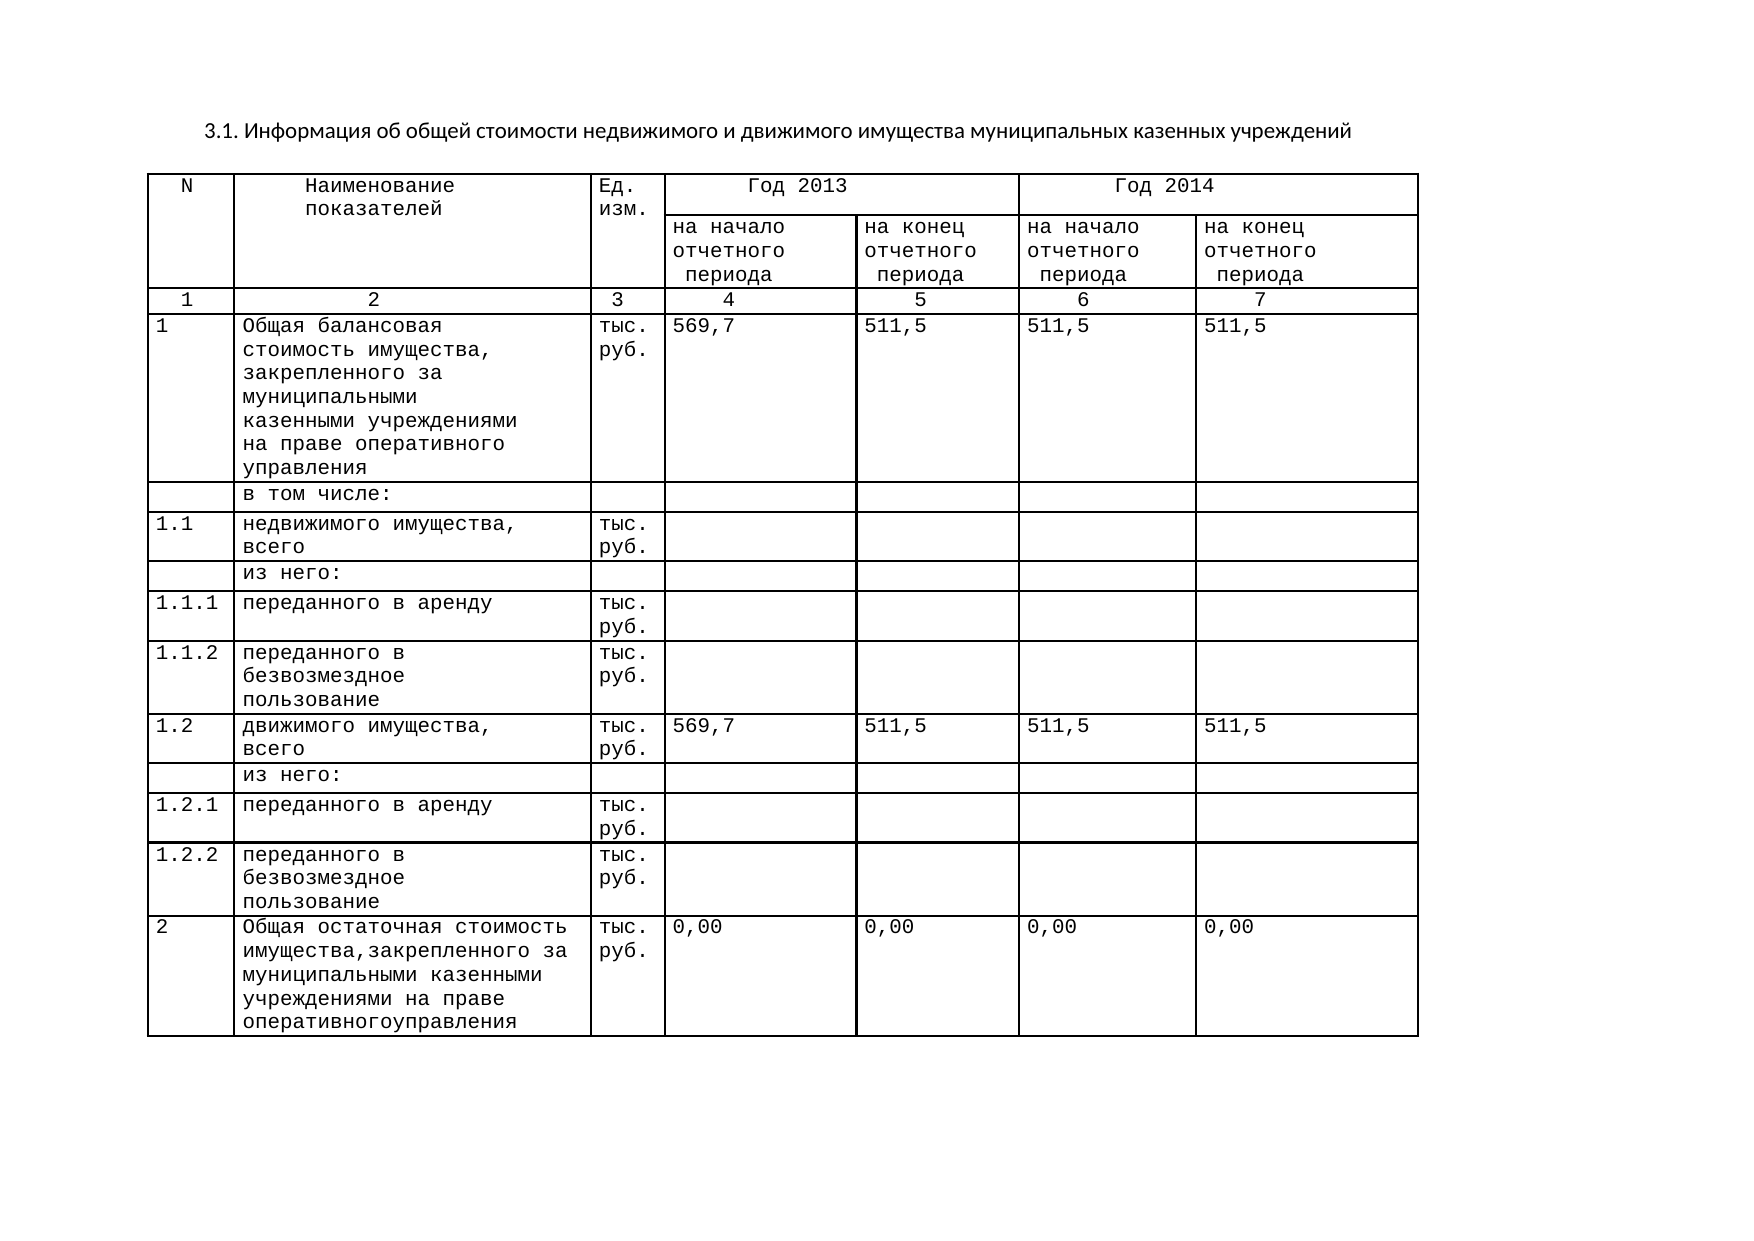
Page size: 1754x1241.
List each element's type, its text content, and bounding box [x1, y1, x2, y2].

table_cell [1197, 513, 1417, 560]
table_cell тыс. руб. [592, 642, 664, 713]
table_cell 5 [858, 289, 1018, 313]
table_cell 1.1.2 [149, 642, 233, 713]
table_cell тыс. руб. [592, 315, 664, 481]
table_cell [149, 483, 233, 511]
table_cell 1.2.2 [149, 844, 233, 914]
table_cell на конец отчетного периода [1197, 216, 1417, 287]
table_cell [592, 483, 664, 511]
table_cell [858, 642, 1018, 713]
text 3.1. Информация об общей стоимости недвижимого и движимого имущества муниципальных казенных учреждений [148, 117, 1636, 144]
table_cell на конец отчетного периода [858, 216, 1018, 287]
table_cell [1197, 794, 1417, 841]
table_cell 1.2.1 [149, 794, 233, 841]
table_cell тыс. руб. [592, 844, 664, 914]
table_cell [858, 592, 1018, 639]
table_cell 511,5 [858, 315, 1018, 481]
table_cell [1020, 513, 1195, 560]
table_cell в том числе: [235, 483, 590, 511]
table_cell [666, 844, 855, 914]
table_cell переданного в аренду [235, 592, 590, 639]
table_header Год 2013 [666, 175, 1018, 214]
table_cell [1197, 844, 1417, 914]
table_cell 1 [149, 289, 233, 313]
table_cell [149, 764, 233, 792]
table_cell [1197, 764, 1417, 792]
table_cell 0,00 [858, 917, 1018, 1035]
table_cell [1020, 483, 1195, 511]
table_cell [666, 513, 855, 560]
table_cell [1020, 844, 1195, 914]
table_cell [666, 764, 855, 792]
table_cell [1020, 562, 1195, 590]
table_cell из него: [235, 562, 590, 590]
table_cell 0,00 [1197, 917, 1417, 1035]
table_cell тыс. руб. [592, 794, 664, 841]
table_cell [1020, 794, 1195, 841]
table_cell [1197, 483, 1417, 511]
table_cell 4 [666, 289, 855, 313]
table_cell переданного в безвозмездное пользование [235, 642, 590, 713]
table_cell на начало отчетного периода [1020, 216, 1195, 287]
table_cell [666, 642, 855, 713]
table_cell Общая остаточная стоимость имущества,закрепленного за муниципальными казенными учреждениями на праве оперативногоуправления [235, 917, 590, 1035]
table_cell [1020, 592, 1195, 639]
table_cell 511,5 [858, 715, 1018, 762]
table_cell [1197, 562, 1417, 590]
table_cell [1197, 642, 1417, 713]
table_cell тыс. руб. [592, 917, 664, 1035]
table_cell [666, 592, 855, 639]
table_cell 3 [592, 289, 664, 313]
table_cell 511,5 [1197, 315, 1417, 481]
table_cell [666, 562, 855, 590]
table_cell 7 [1197, 289, 1417, 313]
table_cell 2 [149, 917, 233, 1035]
table_cell Общая балансовая стоимость имущества, закрепленного за муниципальными казенными учреждениями на праве оперативного управления [235, 315, 590, 481]
table_cell тыс. руб. [592, 592, 664, 639]
table_cell 569,7 [666, 715, 855, 762]
table_cell 511,5 [1020, 715, 1195, 762]
table_cell [666, 483, 855, 511]
table_cell 1 [149, 315, 233, 481]
table_header Год 2014 [1020, 175, 1417, 214]
table_cell [592, 562, 664, 590]
table_cell 0,00 [1020, 917, 1195, 1035]
table_cell [858, 844, 1018, 914]
table_cell [1197, 592, 1417, 639]
table_cell [858, 562, 1018, 590]
table_header N [149, 175, 233, 287]
table_cell [592, 764, 664, 792]
table_cell [858, 764, 1018, 792]
table_cell из него: [235, 764, 590, 792]
table_cell [858, 794, 1018, 841]
table_cell [1020, 642, 1195, 713]
table_cell тыс. руб. [592, 513, 664, 560]
table_cell [858, 513, 1018, 560]
table_cell переданного в безвозмездное пользование [235, 844, 590, 914]
table_cell 6 [1020, 289, 1195, 313]
table_cell 2 [235, 289, 590, 313]
table_cell [858, 483, 1018, 511]
table_header Наименование показателей [235, 175, 590, 287]
table_header Ед. изм. [592, 175, 664, 287]
table_cell недвижимого имущества, всего [235, 513, 590, 560]
table_cell [1020, 764, 1195, 792]
table_cell движимого имущества, всего [235, 715, 590, 762]
table_cell 569,7 [666, 315, 855, 481]
table_cell 511,5 [1020, 315, 1195, 481]
table_cell переданного в аренду [235, 794, 590, 841]
table_cell 1.2 [149, 715, 233, 762]
table_cell на начало отчетного периода [666, 216, 855, 287]
table_cell 1.1 [149, 513, 233, 560]
table_cell [666, 794, 855, 841]
table_cell тыс. руб. [592, 715, 664, 762]
table_cell 0,00 [666, 917, 855, 1035]
table_cell 511,5 [1197, 715, 1417, 762]
table_cell [149, 562, 233, 590]
table_cell 1.1.1 [149, 592, 233, 639]
